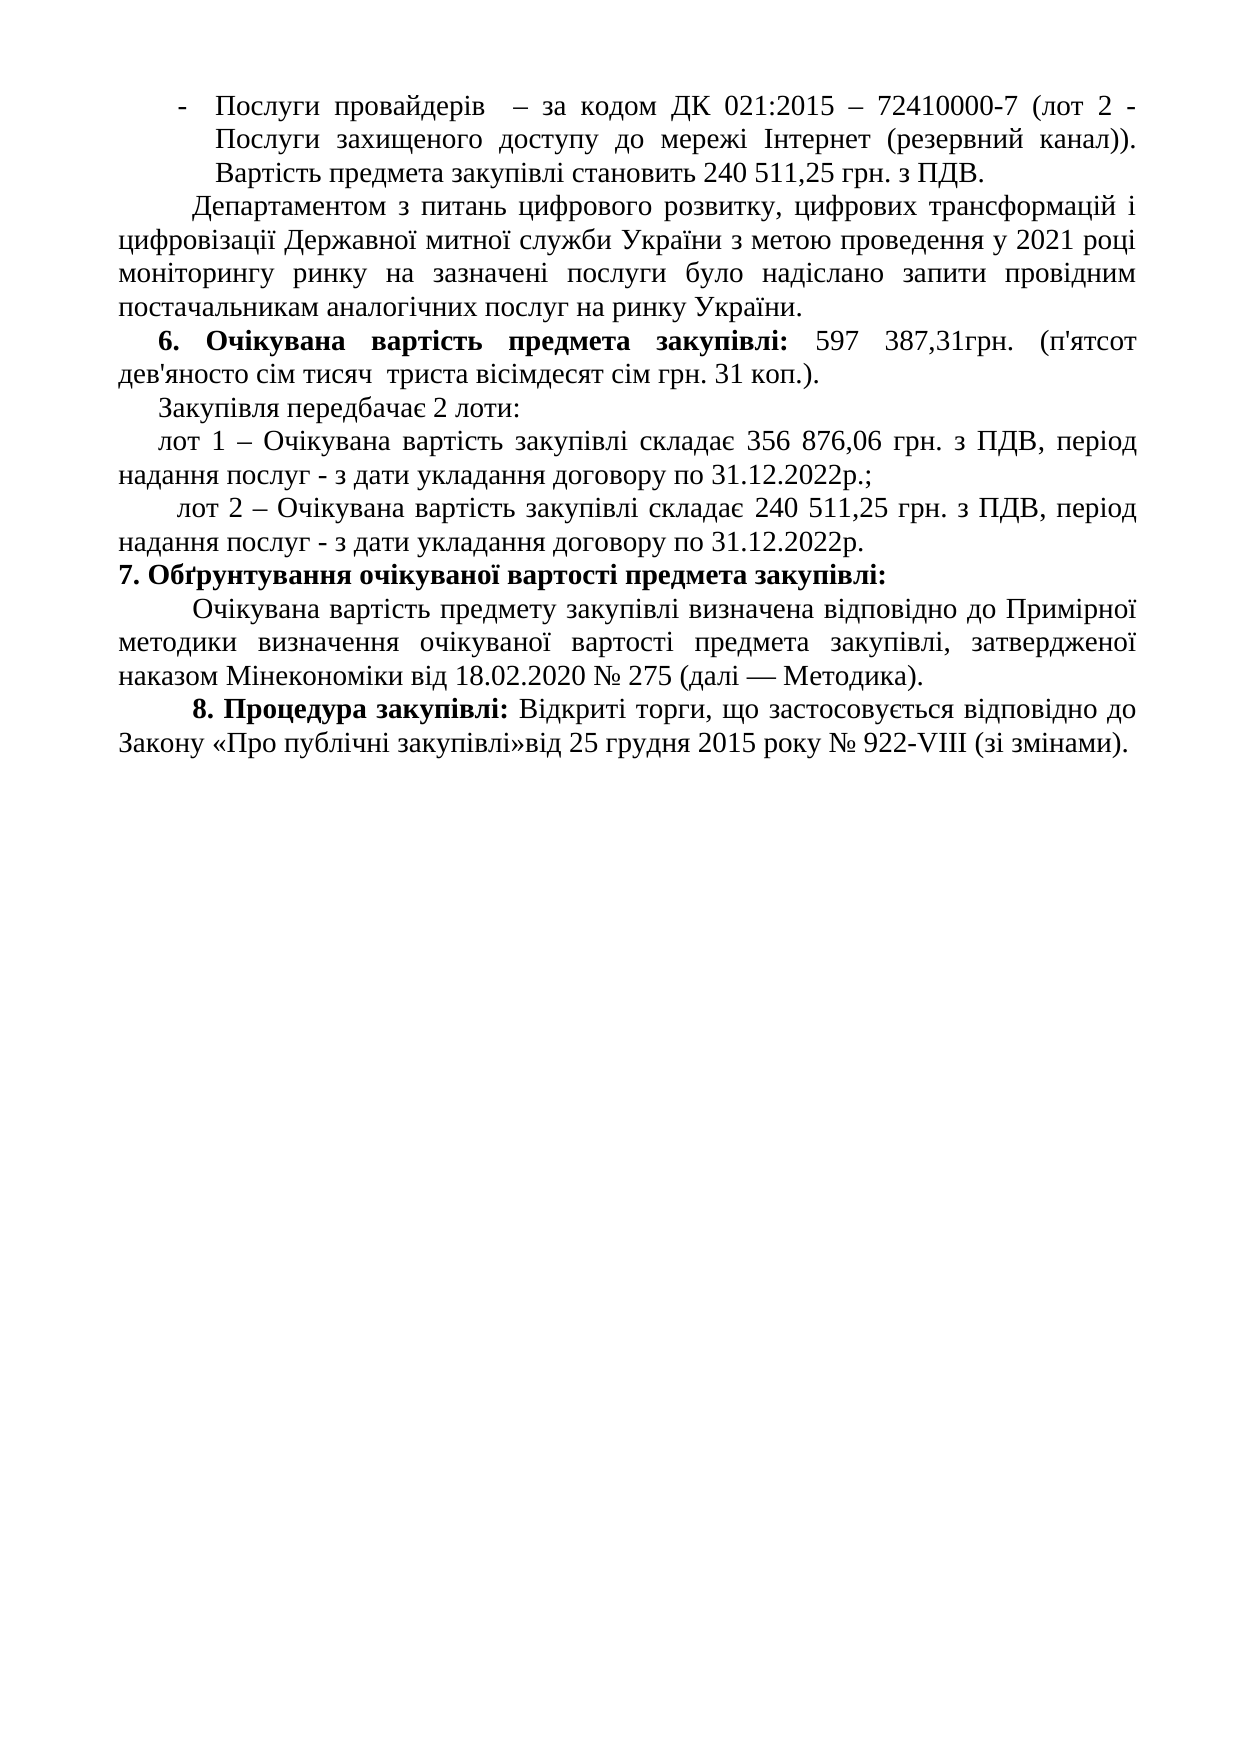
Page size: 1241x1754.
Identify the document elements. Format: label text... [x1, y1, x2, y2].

text 6. Очікувана вартість предмета закупівлі: 597 387,31грн. (п'ятсот дев'яносто сім тисяч триста вісімдесят сім грн. 31 коп.). [118, 323, 1137, 390]
list Послуги провайдерів – за кодом ДК 021:2015 – 72410000-7 (лот 2 - Послуги захищеного доступу до мережі Інтернет (резервний канал)). Вартість предмета закупівлі становить 240 511,25 грн. з ПДВ. [177, 88, 1137, 188]
text Очікувана вартість предмету закупівлі визначена відповідно до Примірної методики визначення очікуваної вартості предмета закупівлі, затвердженої наказом Мінекономіки від 18.02.2020 № 275 (далі — Методика). [118, 591, 1137, 692]
text лот 2 – Очікувана вартість закупівлі складає 240 511,25 грн. з ПДВ, період надання послуг - з дати укладання договору по 31.12.2022р. [118, 490, 1137, 557]
text лот 1 – Очікувана вартість закупівлі складає 356 876,06 грн. з ПДВ, період надання послуг - з дати укладання договору по 31.12.2022р.; [118, 423, 1137, 490]
text Департаментом з питань цифрового розвитку, цифрових трансформацій і цифровізації Державної митної служби України з метою проведення у 2021 році моніторингу ринку на зазначені послуги було надіслано запити провідним постачальникам аналогічних послуг на ринку України. [118, 188, 1137, 323]
text 8. Процедура закупівлі: Відкриті торги, що застосовується відповідно до Закону «Про публічні закупівлі»від 25 грудня 2015 року № 922-VIII (зі змінами). [118, 692, 1137, 759]
text Закупівля передбачає 2 лоти: [118, 390, 1137, 423]
text 7. Обґрунтування очікуваної вартості предмета закупівлі: [118, 557, 1137, 591]
